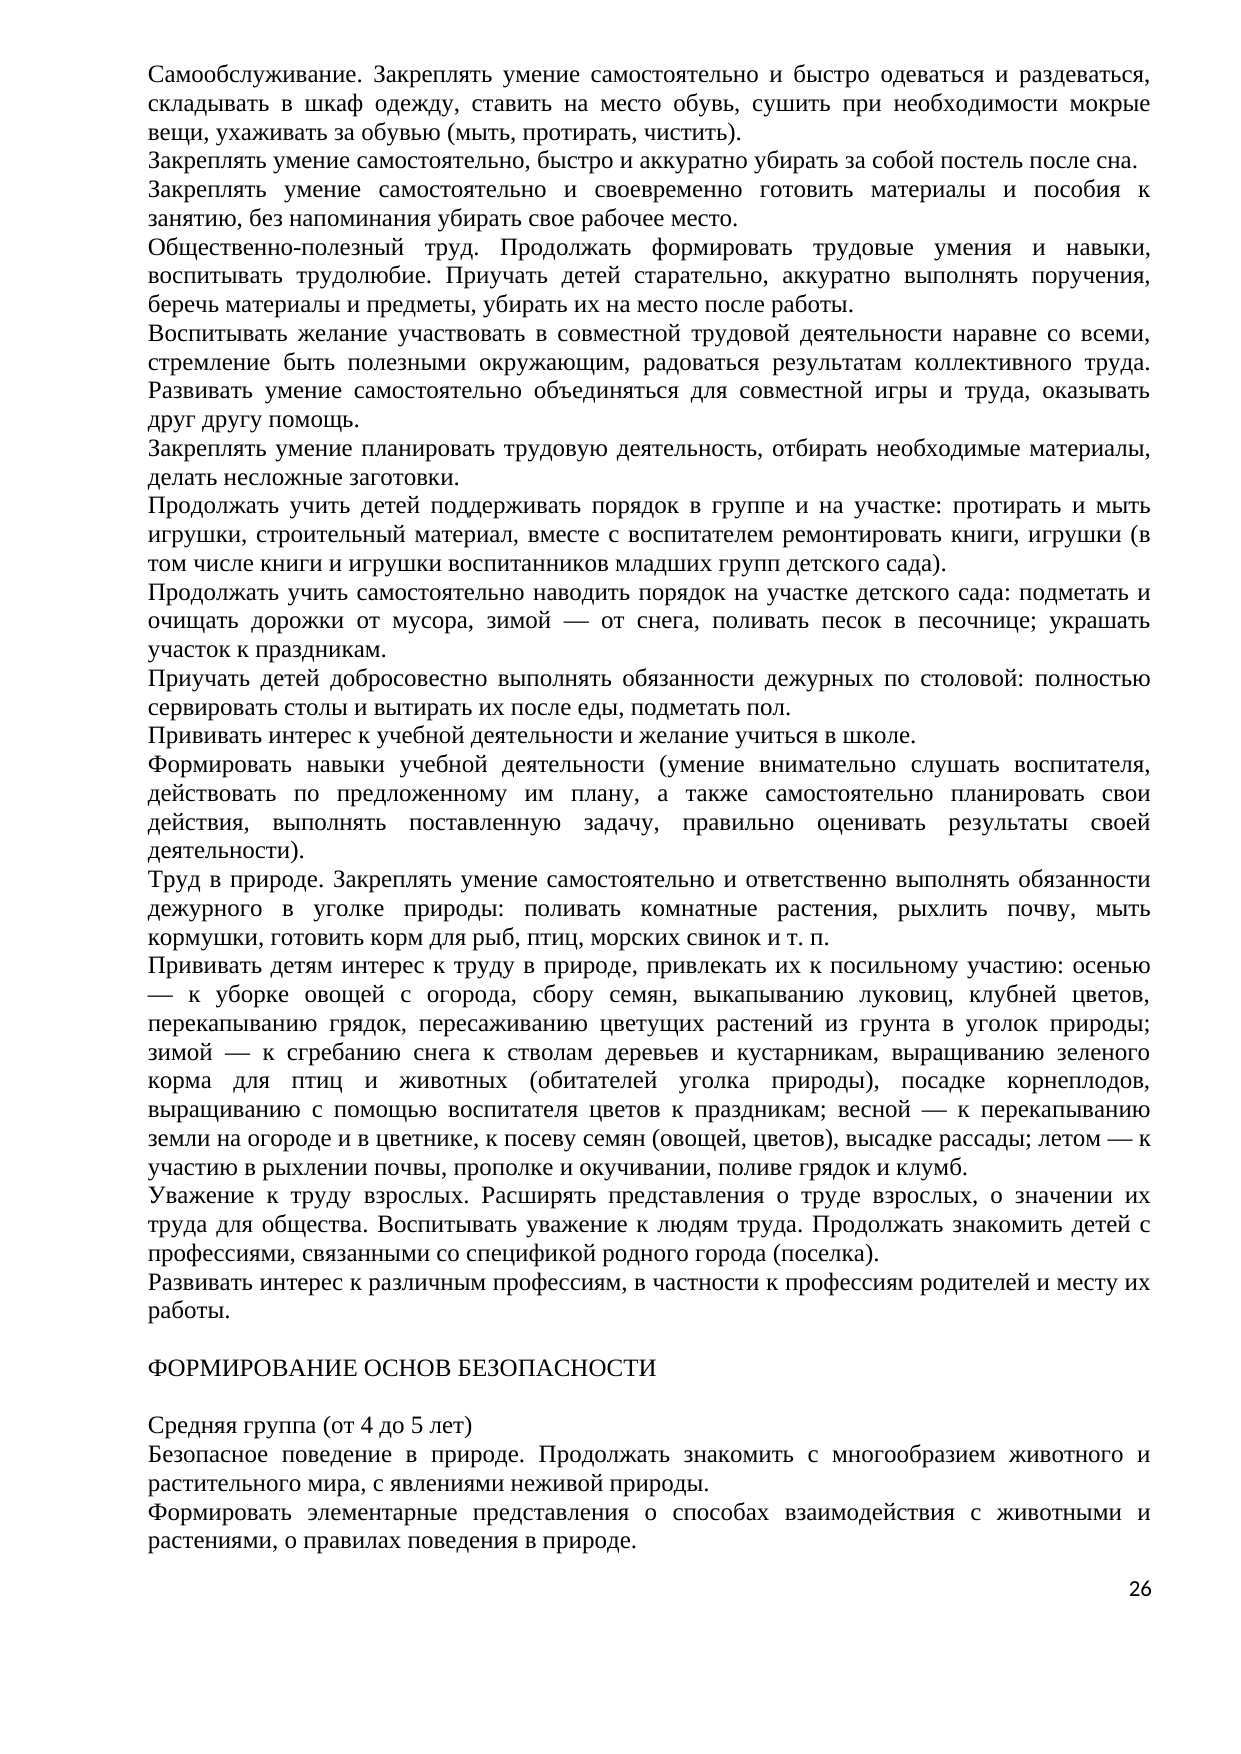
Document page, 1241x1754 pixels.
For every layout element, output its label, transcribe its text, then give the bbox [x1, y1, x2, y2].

text Закреплять умение самостоятельно и своевременно готовить материалы и пособия к занятию, без напоминания убирать свое рабочее место. [148, 174, 1152, 232]
text Продолжать учить детей поддерживать порядок в группе и на участке: протирать и мыть игрушки, строительный материал, вместе с воспитателем ремонтировать книги, игрушки (в том числе книги и игрушки воспитанников младших групп детского сада). [148, 490, 1152, 577]
text Уважение к труду взрослых. Расширять представления о труде взрослых, о значении их труда для общества. Воспитывать уважение к людям труда. Продолжать знакомить детей с профессиями, связанными со спецификой родного города (поселка). [148, 1180, 1152, 1267]
text Продолжать учить самостоятельно наводить порядок на участке детского сада: подметать и очищать дорожки от мусора, зимой — от снега, поливать песок в песочнице; украшать участок к праздникам. [148, 577, 1152, 663]
text Прививать детям интерес к труду в природе, привлекать их к посильному участию: осенью — к уборке овощей с огорода, сбору семян, выкапыванию луковиц, клубней цветов, перекапыванию грядок, пересаживанию цветущих растений из грунта в уголок природы; зимой — к сгребанию снега к стволам деревьев и кустарникам, выращиванию зеленого корма для птиц и животных (обитателей уголка природы), посадке корнеплодов, выращиванию с помощью воспитателя цветов к праздникам; весной — к перекапыванию земли на огороде и в цветнике, к посеву семян (овощей, цветов), высадке рассады; летом — к участию в рыхлении почвы, прополке и окучивании, поливе грядок и клумб. [148, 950, 1152, 1180]
text Общественно-полезный труд. Продолжать формировать трудовые умения и навыки, воспитывать трудолюбие. Приучать детей старательно, аккуратно выполнять поручения, беречь материалы и предметы, убирать их на место после работы. [148, 232, 1152, 318]
text ФОРМИРОВАНИЕ ОСНОВ БЕЗОПАСНОСТИ [148, 1353, 1152, 1382]
text Развивать интерес к различным профессиям, в частности к профессиям родителей и месту их работы. [148, 1267, 1152, 1324]
text Воспитывать желание участвовать в совместной трудовой деятельности наравне со всеми, стремление быть полезными окружающим, радоваться результатам коллективного труда. Развивать умение самостоятельно объединяться для совместной игры и труда, оказывать друг другу помощь. [148, 318, 1152, 433]
text Труд в природе. Закреплять умение самостоятельно и ответственно выполнять обязанности дежурного в уголке природы: поливать комнатные растения, рыхлить почву, мыть кормушки, готовить корм для рыб, птиц, морских свинок и т. п. [148, 864, 1152, 950]
text Прививать интерес к учебной деятельности и желание учиться в школе. [148, 720, 1152, 749]
text Закреплять умение самостоятельно, быстро и аккуратно убирать за собой постель после сна. [148, 145, 1152, 174]
text Приучать детей добросовестно выполнять обязанности дежурных по столовой: полностью сервировать столы и вытирать их после еды, подметать пол. [148, 663, 1152, 720]
text Формировать навыки учебной деятельности (умение внимательно слушать воспитателя, действовать по предложенному им плану, а также самостоятельно планировать свои действия, выполнять поставленную задачу, правильно оценивать результаты своей деятельности). [148, 749, 1152, 864]
text Средняя группа (от 4 до 5 лет) [148, 1410, 1152, 1439]
text Закреплять умение планировать трудовую деятельность, отбирать необходимые материалы, делать несложные заготовки. [148, 433, 1152, 490]
text Безопасное поведение в природе. Продолжать знакомить с многообразием животного и растительного мира, с явлениями неживой природы. [148, 1439, 1152, 1497]
text Формировать элементарные представления о способах взаимодействия с животными и растениями, о правилах поведения в природе. [148, 1497, 1152, 1554]
text Самообслуживание. Закреплять умение самостоятельно и быстро одеваться и раздеваться, складывать в шкаф одежду, ставить на место обувь, сушить при необходимости мокрые вещи, ухаживать за обувью (мыть, протирать, чистить). [148, 59, 1152, 145]
